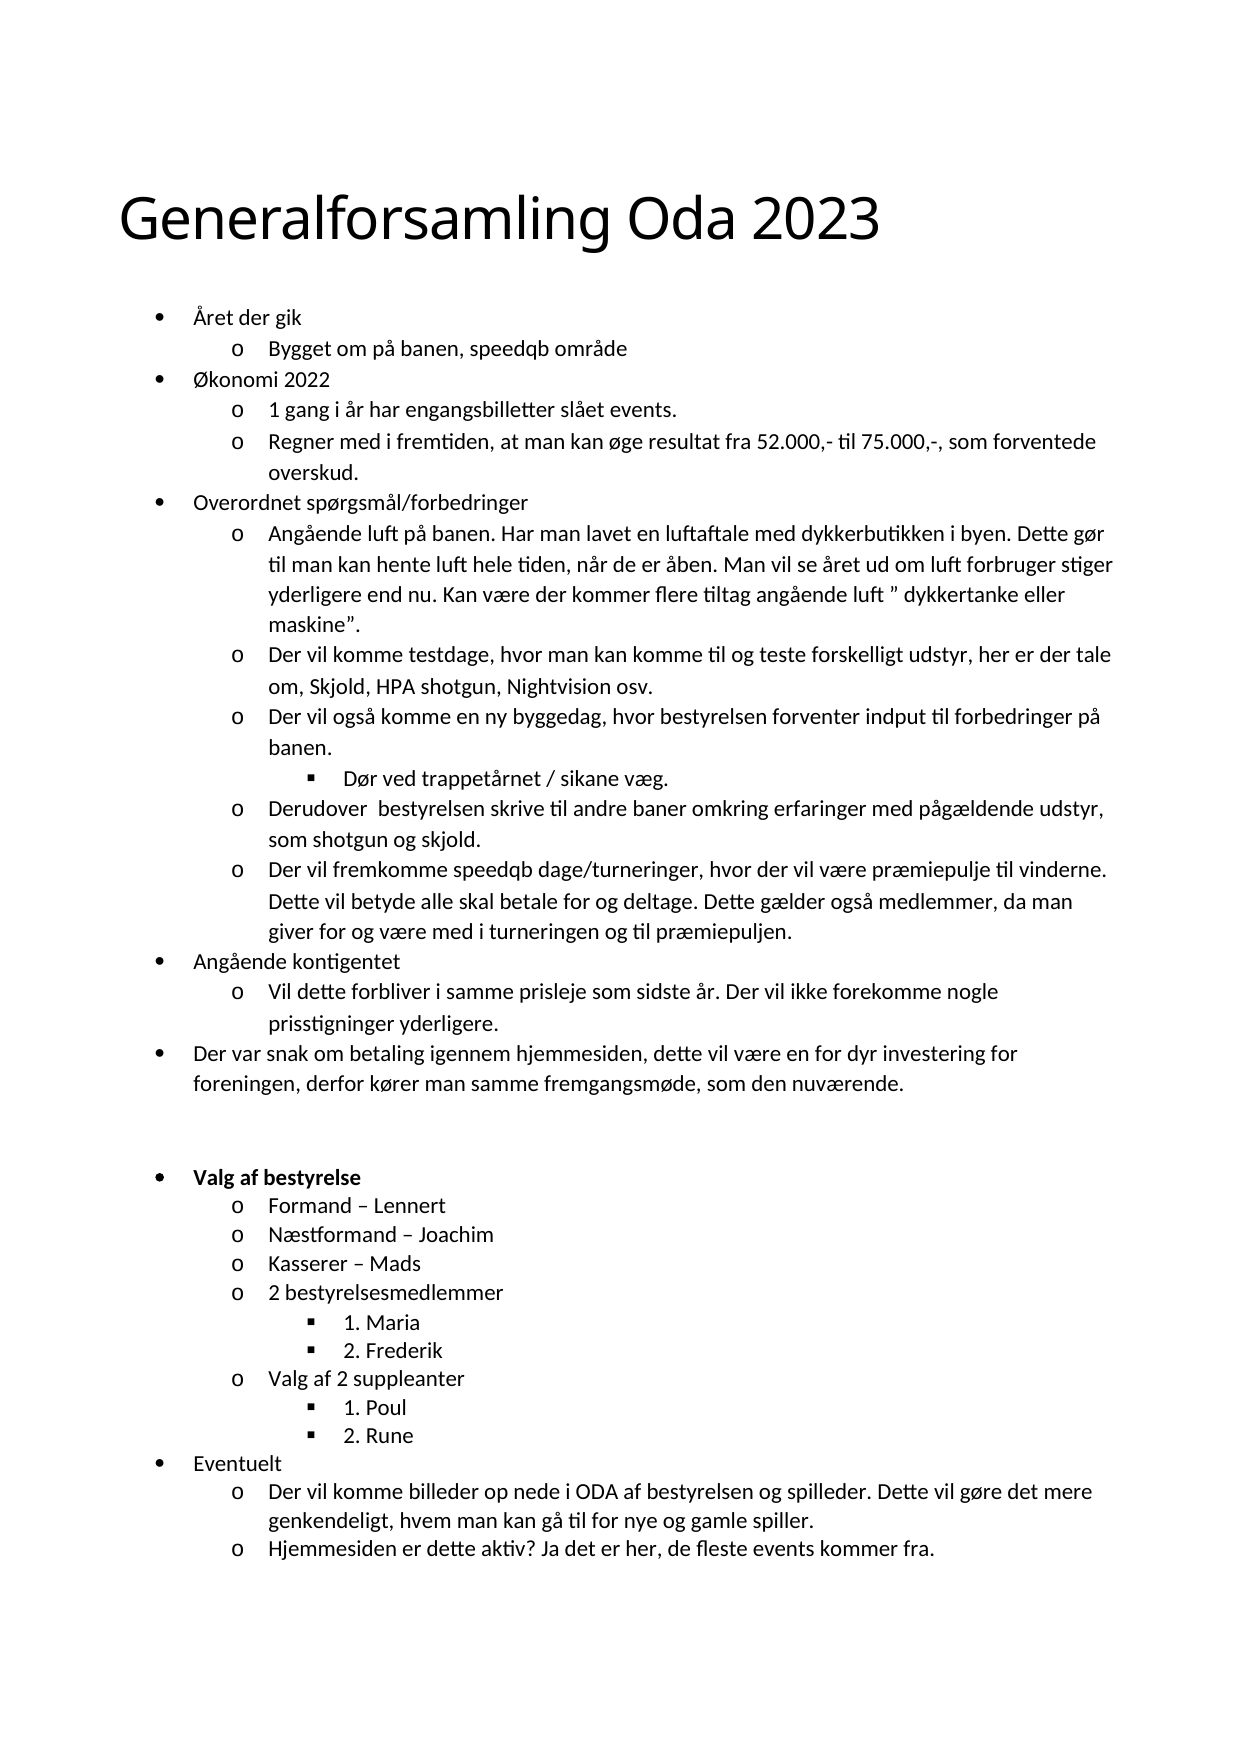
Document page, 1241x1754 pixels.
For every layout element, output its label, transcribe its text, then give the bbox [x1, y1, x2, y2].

list 2. Rune [306, 1421, 1122, 1449]
list Valg af bestyrelse [156, 1163, 1122, 1191]
list Der vil fremkomme speedqb dage/turneringer, hvor der vil være præmiepulje til vinderne. Dette vil betyde alle skal betale for og deltage. Dette gælder også medlemmer, da man giver for og være med i turneringen og til præmiepuljen. [231, 856, 1122, 945]
list Vil dette forbliver i samme prisleje som sidste år. Der vil ikke forekomme nogle prisstigninger yderligere. [231, 977, 1122, 1037]
list Overordnet spørgsmål/forbedringer [156, 488, 1122, 516]
list Hjemmesiden er dette aktiv? Ja det er her, de fleste events kommer fra. [231, 1534, 1122, 1563]
list Der var snak om betaling igennem hjemmesiden, dette vil være en for dyr investering for foreningen, derfor kører man samme fremgangsmøde, som den nuværende. [156, 1039, 1122, 1097]
list 2. Frederik [306, 1336, 1122, 1364]
list 1. Poul [306, 1393, 1122, 1421]
list 1. Maria [306, 1308, 1122, 1336]
list Dør ved trappetårnet / sikane væg. [306, 764, 1122, 792]
list 1 gang i år har engangsbilletter slået events. [231, 395, 1122, 424]
list Økonomi 2022 [156, 365, 1122, 393]
list Angående luft på banen. Har man lavet en luftaftale med dykkerbutikken i byen. Dette gør til man kan hente luft hele tiden, når de er åben. Man vil se året ud om luft forbruger stiger yderligere end nu. Kan være der kommer flere tiltag angående luft ” dykkertanke eller maskine”. [231, 519, 1122, 638]
list Næstformand – Joachim [231, 1220, 1122, 1249]
list Der vil også komme en ny byggedag, hvor bestyrelsen forventer indput til forbedringer på banen. [231, 702, 1122, 762]
list Bygget om på banen, speedqb område [231, 334, 1122, 363]
list 2 bestyrelsesmedlemmer [231, 1278, 1122, 1308]
list Derudover bestyrelsen skrive til andre baner omkring erfaringer med pågældende udstyr, som shotgun og skjold. [231, 794, 1122, 853]
list Eventuelt [156, 1449, 1122, 1477]
list Året der gik [156, 303, 1122, 332]
title Generalforsamling Oda 2023 [118, 177, 1122, 257]
list Angående kontigentet [156, 947, 1122, 975]
list Formand – Lennert [231, 1191, 1122, 1220]
list Regner med i fremtiden, at man kan øge resultat fra 52.000,- til 75.000,-, som forventede overskud. [231, 427, 1122, 486]
list Der vil komme testdage, hvor man kan komme til og teste forskelligt udstyr, her er der tale om, Skjold, HPA shotgun, Nightvision osv. [231, 641, 1122, 700]
list Der vil komme billeder op nede i ODA af bestyrelsen og spilleder. Dette vil gøre det mere genkendeligt, hvem man kan gå til for nye og gamle spiller. [231, 1477, 1122, 1534]
list Valg af 2 suppleanter [231, 1364, 1122, 1393]
list Kasserer – Mads [231, 1249, 1122, 1278]
